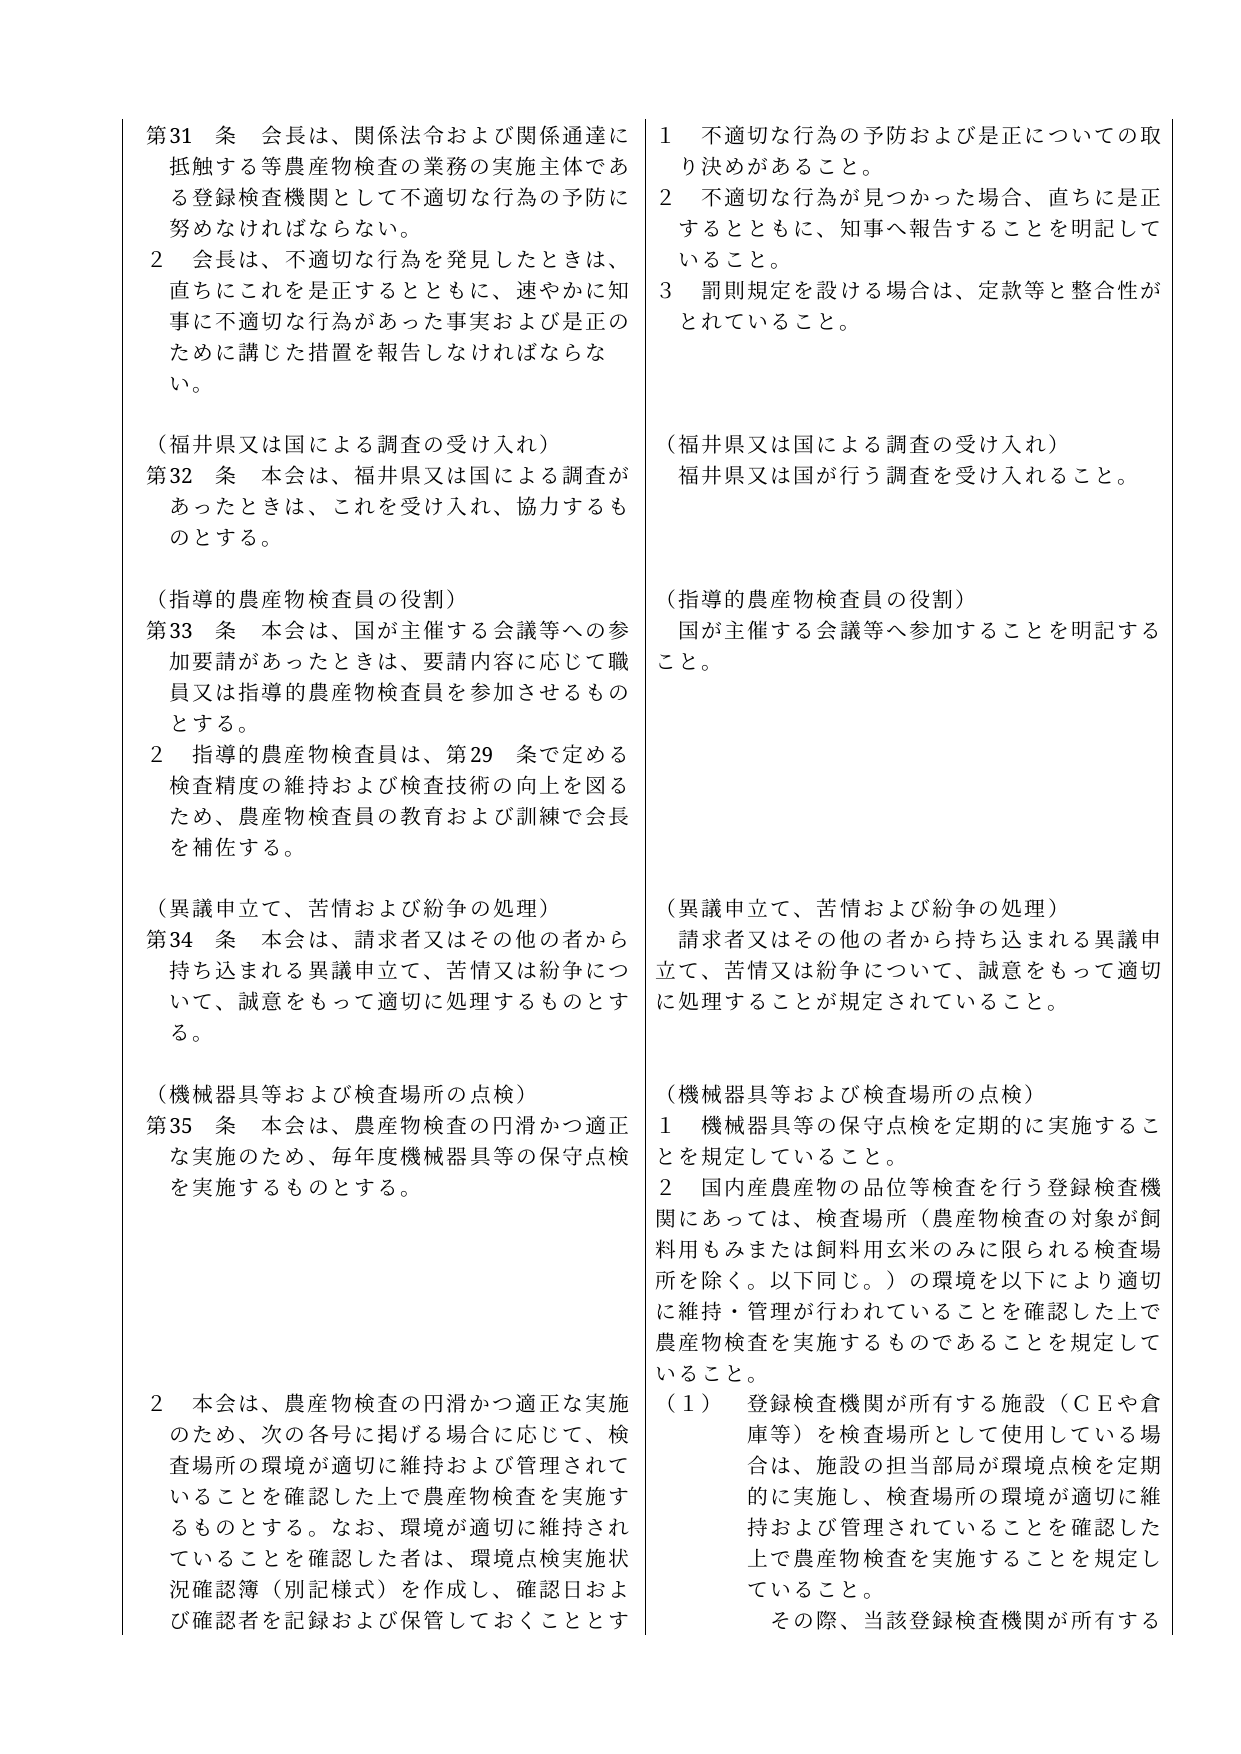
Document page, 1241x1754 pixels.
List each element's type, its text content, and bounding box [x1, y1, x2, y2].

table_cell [646, 1047, 1172, 1635]
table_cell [123, 119, 645, 397]
table_cell （異議申立て、苦情および紛争の処理） 第34条 本会は、請求者又はその他の者から持ち込まれる異議申立て、苦情又は紛争について、誠意をもって適切に処理するものとする。 [123, 861, 645, 1047]
table_cell （指導的農産物検査員の役割） 国が主催する会議等へ参加することを明記すること。 [646, 552, 1172, 861]
table_cell （指導的農産物検査員の役割） 第33条 本会は、国が主催する会議等への参加要請があったときは、要請内容に応じて職員又は指導的農産物検査員を参加させるものとする。 ２ 指導的農産物検査員は、第29条で定める検査精度の維持および検査技術の向上を図るため、農産物検査員の教育および訓練で会長を補佐する。 [123, 552, 645, 861]
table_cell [123, 1047, 645, 1635]
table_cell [646, 119, 1172, 397]
table_cell （福井県又は国による調査の受け入れ） 福井県又は国が行う調査を受け入れること。 [646, 398, 1172, 552]
table_cell （福井県又は国による調査の受け入れ） 第32条 本会は、福井県又は国による調査があったときは、これを受け入れ、協力するものとする。 [123, 398, 645, 552]
table_cell （異議申立て、苦情および紛争の処理） 請求者又はその他の者から持ち込まれる異議申立て、苦情又は紛争について、誠意をもって適切に処理することが規定されていること。 [646, 861, 1172, 1047]
